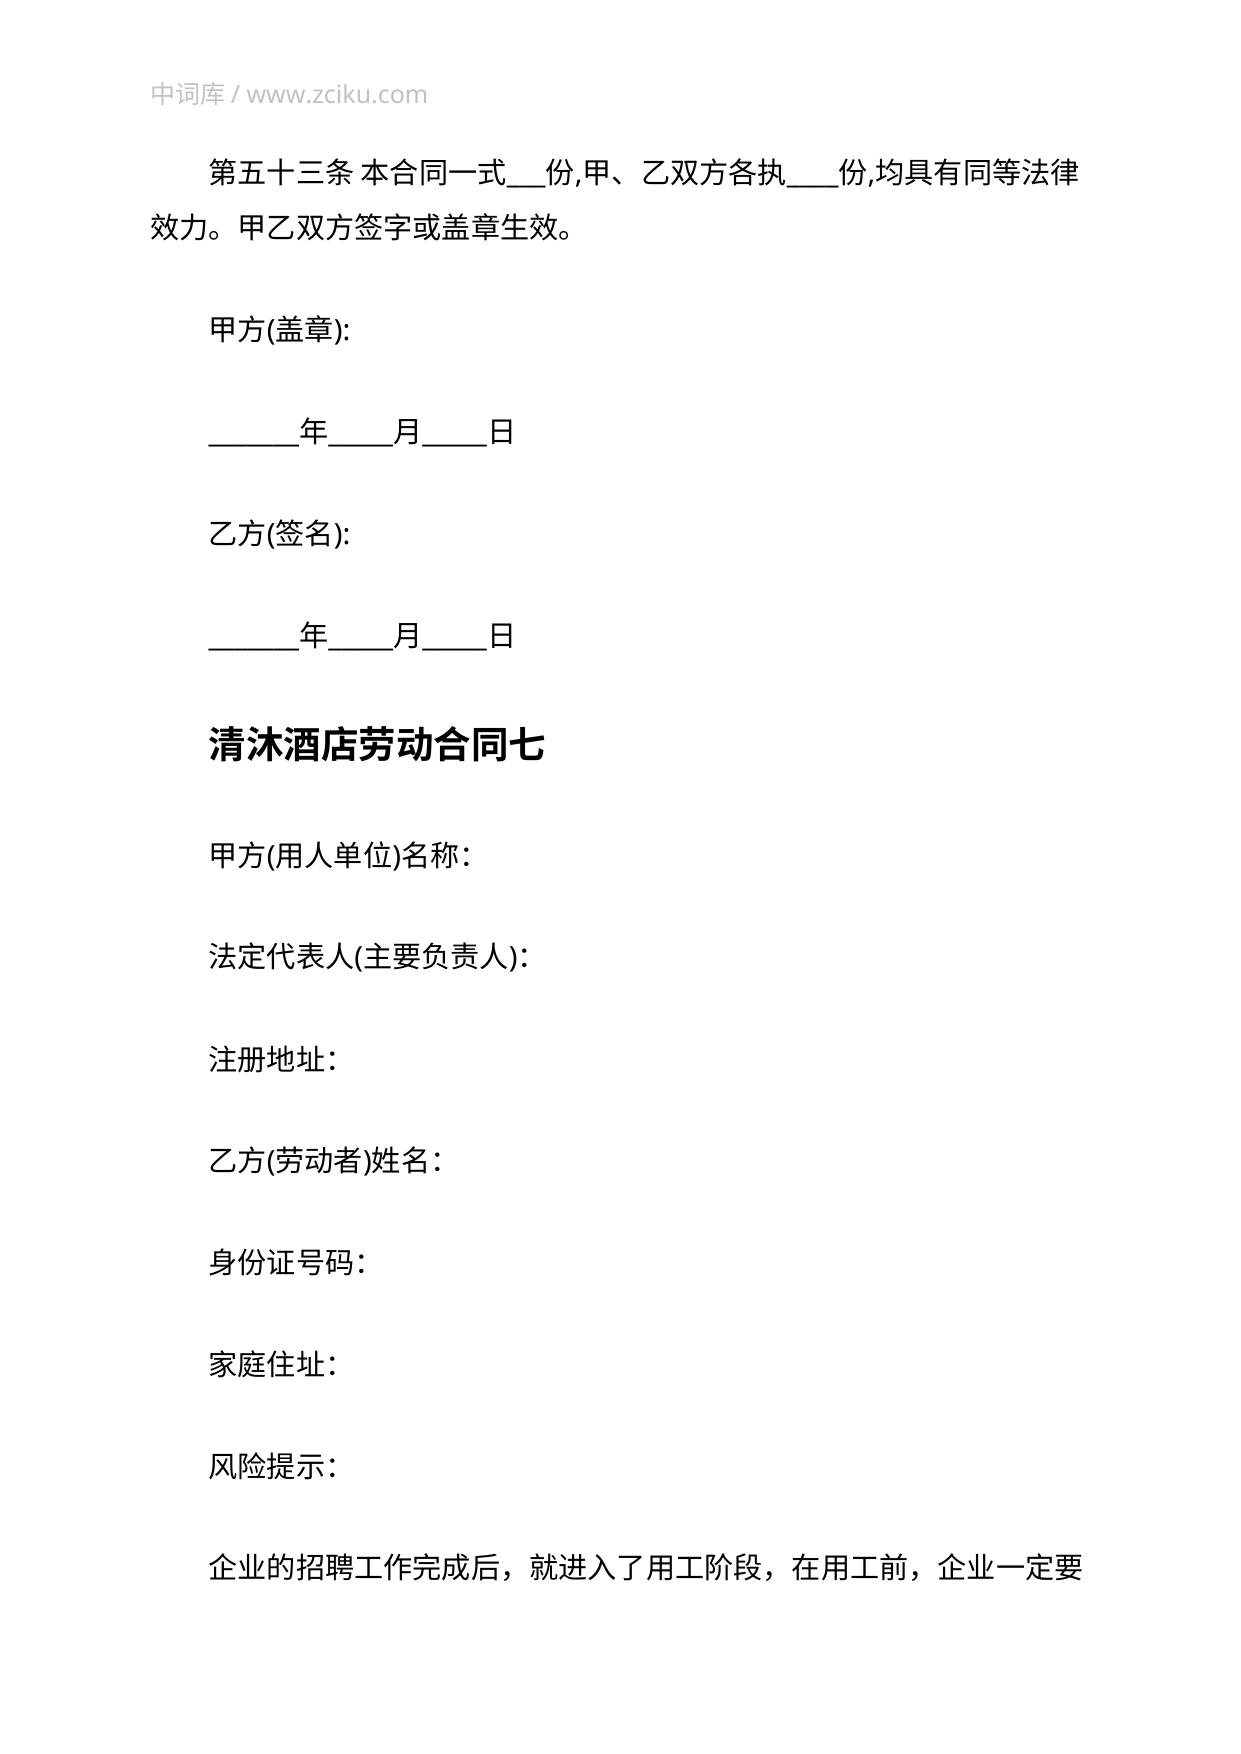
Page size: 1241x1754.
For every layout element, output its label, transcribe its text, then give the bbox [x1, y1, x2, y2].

text 第五十三条 本合同一式___份,甲、乙双方各执____份,均具有同等法律效力。甲乙双方签字或盖章生效。 [150, 150, 1090, 247]
text 身份证号码： [150, 1240, 1090, 1282]
text 清沐酒店劳动合同七 [150, 715, 1090, 769]
text 甲方(用人单位)名称： [150, 832, 1090, 874]
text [150, 1545, 1090, 1587]
text 甲方(盖章): [150, 307, 1090, 349]
text _______年_____月_____日 [150, 613, 1090, 655]
text 乙方(劳动者)姓名： [150, 1138, 1090, 1180]
text 法定代表人(主要负责人)： [150, 934, 1090, 976]
text 风险提示： [150, 1443, 1090, 1486]
text 注册地址： [150, 1036, 1090, 1078]
text 家庭住址： [150, 1342, 1090, 1384]
text _______年_____月_____日 [150, 409, 1090, 451]
text 乙方(签名): [150, 511, 1090, 553]
